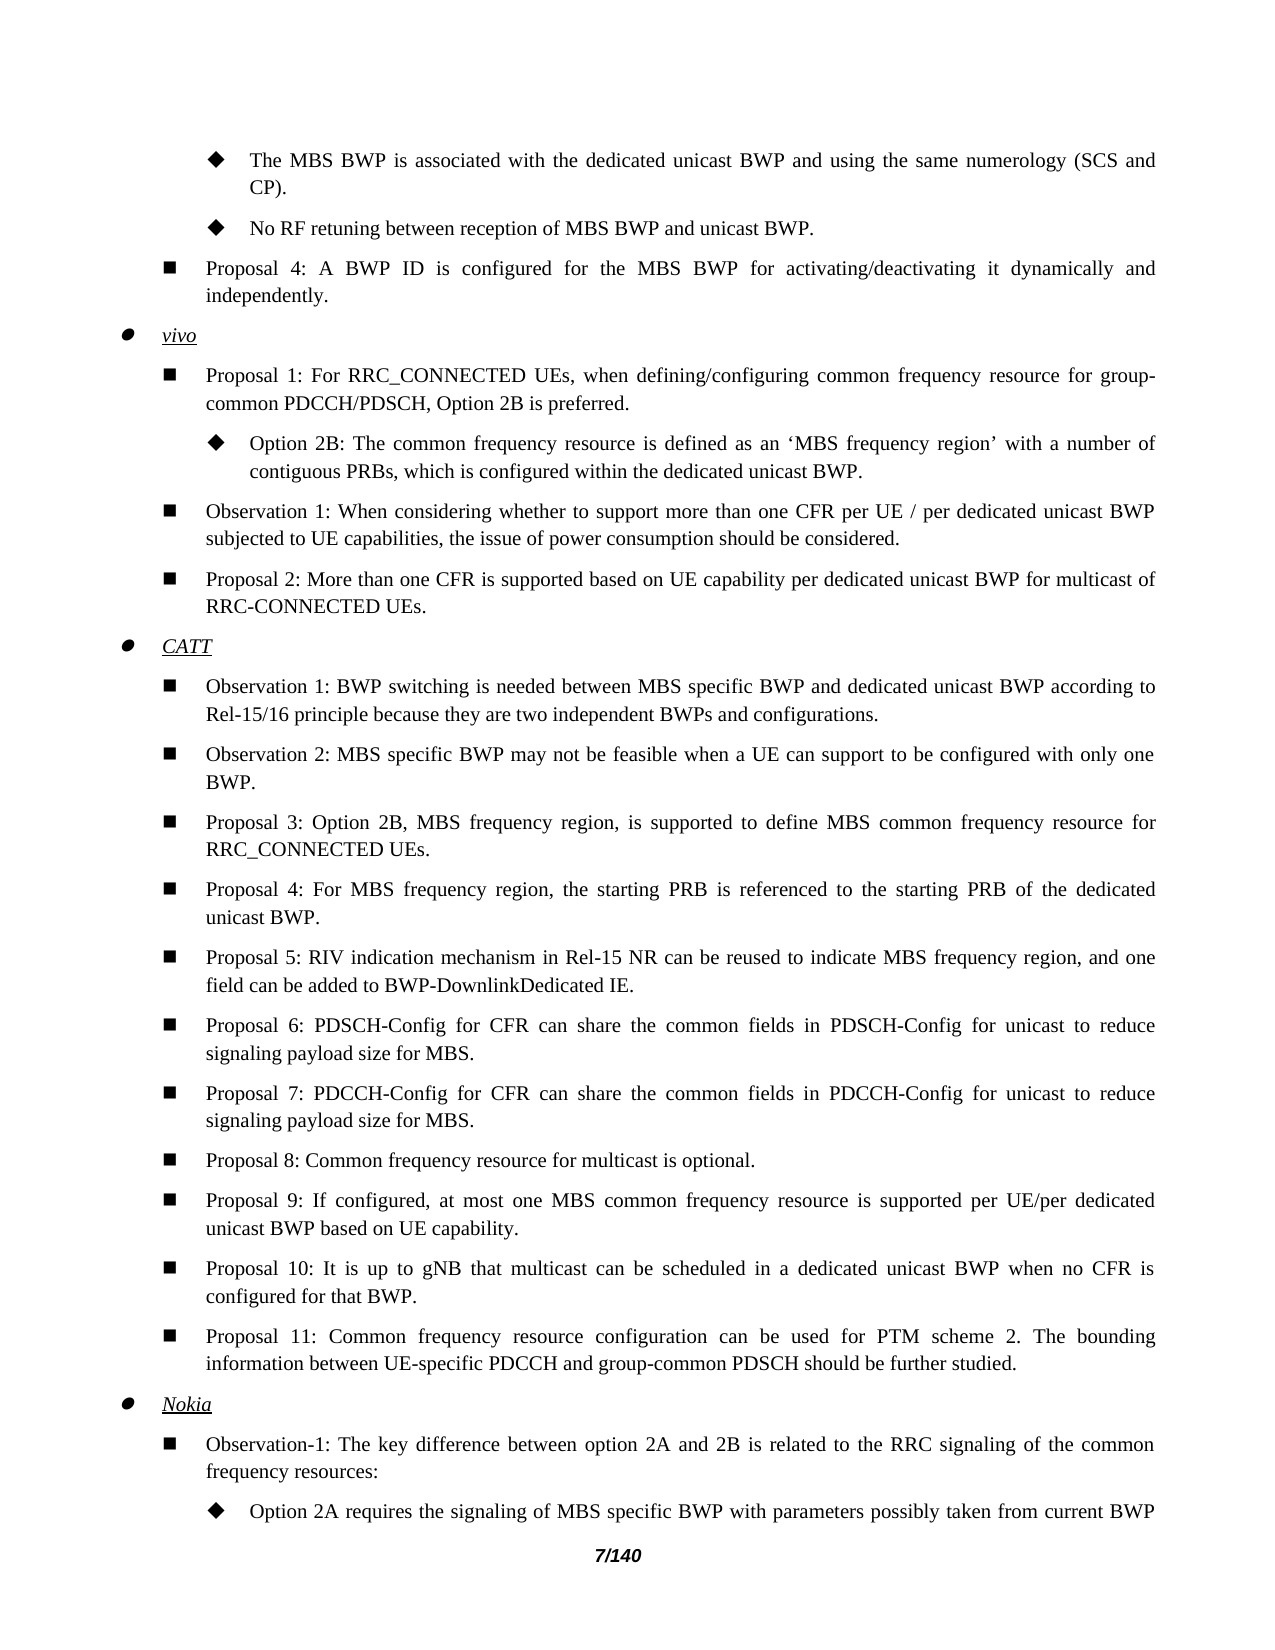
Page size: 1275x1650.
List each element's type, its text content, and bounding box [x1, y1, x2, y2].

list Proposal 4: For MBS frequency region, the starting PRB is referenced to the starting PRB of the dedicated unicast BWP. [162, 877, 1157, 929]
list CATT [118, 634, 1157, 658]
list Proposal 7: PDCCH-Config for CFR can share the common fields in PDCCH-Config for unicast to reduce signaling payload size for MBS. [162, 1081, 1157, 1132]
list Proposal 6: PDSCH-Config for CFR can share the common fields in PDSCH-Config for unicast to reduce signaling payload size for MBS. [162, 1013, 1157, 1064]
list Proposal 8: Common frequency resource for multicast is optional. [162, 1148, 1157, 1172]
list The MBS BWP is associated with the dedicated unicast BWP and using the same numerology (SCS and CP). [206, 148, 1157, 199]
list Option 2B: The common frequency resource is defined as an ‘MBS frequency region’ with a number of contiguous PRBs, which is configured within the dedicated unicast BWP. [206, 431, 1157, 483]
list Observation 1: When considering whether to support more than one CFR per UE / per dedicated unicast BWP subjected to UE capabilities, the issue of power consumption should be considered. [162, 499, 1157, 550]
list Proposal 3: Option 2B, MBS frequency region, is supported to define MBS common frequency resource for RRC_CONNECTED UEs. [162, 810, 1157, 861]
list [206, 1499, 1157, 1523]
list Proposal 10: It is up to gNB that multicast can be scheduled in a dedicated unicast BWP when no CFR is configured for that BWP. [162, 1256, 1157, 1308]
list No RF retuning between reception of MBS BWP and unicast BWP. [206, 215, 1157, 239]
list Proposal 11: Common frequency resource configuration can be used for PTM scheme 2. The bounding information between UE-specific PDCCH and group-common PDSCH should be further studied. [162, 1324, 1157, 1375]
list Proposal 9: If configured, at most one MBS common frequency resource is supported per UE/per dedicated unicast BWP based on UE capability. [162, 1188, 1157, 1240]
list Nokia [118, 1391, 1157, 1416]
list Observation-1: The key difference between option 2A and 2B is related to the RRC signaling of the common frequency resources: [162, 1432, 1157, 1483]
list Observation 1: BWP switching is needed between MBS specific BWP and dedicated unicast BWP according to Rel-15/16 principle because they are two independent BWPs and configurations. [162, 674, 1157, 726]
list Proposal 4: A BWP ID is configured for the MBS BWP for activating/deactivating it dynamically and independently. [162, 256, 1157, 307]
list Proposal 1: For RRC_CONNECTED UEs, when defining/configuring common frequency resource for group-common PDCCH/PDSCH, Option 2B is preferred. [162, 363, 1157, 415]
list Proposal 2: More than one CFR is supported based on UE capability per dedicated unicast BWP for multicast of RRC-CONNECTED UEs. [162, 566, 1157, 618]
list Observation 2: MBS specific BWP may not be feasible when a UE can support to be configured with only one BWP. [162, 742, 1157, 794]
list vivo [118, 323, 1157, 347]
list Proposal 5: RIV indication mechanism in Rel-15 NR can be reused to indicate MBS frequency region, and one field can be added to BWP-DownlinkDedicated IE. [162, 945, 1157, 997]
